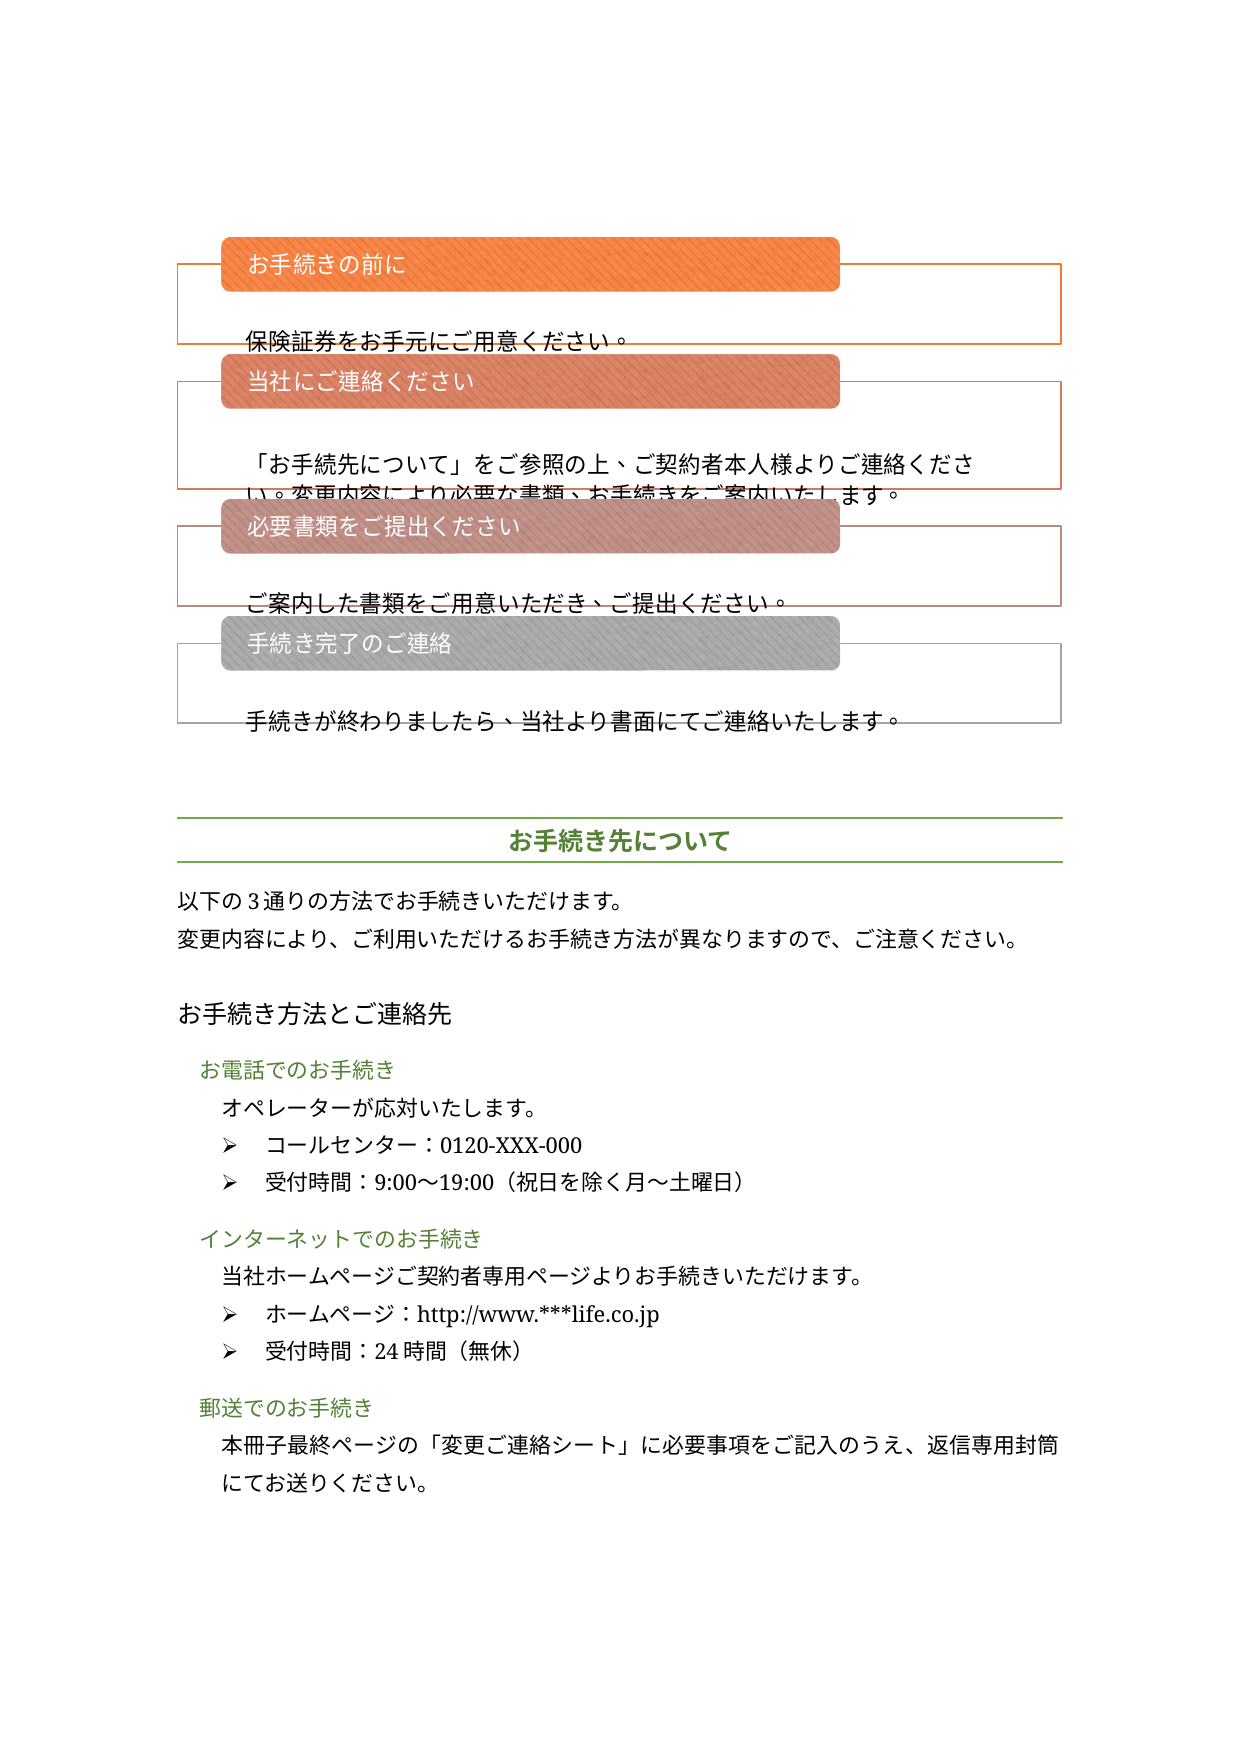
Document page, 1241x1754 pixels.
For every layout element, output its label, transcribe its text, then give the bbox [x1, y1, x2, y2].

text 当社ホームページご契約者専用ページよりお手続きいただけます。 [221, 1256, 1063, 1294]
list コールセンター：0120-XXX-000 [221, 1125, 1063, 1163]
text 以下の3通りの方法でお手続きいただけます。 [177, 881, 1063, 919]
subtitle インターネットでのお手続き [199, 1219, 1063, 1256]
subtitle 郵送でのお手続き [199, 1388, 1063, 1425]
list 受付時間：9:00～19:00（祝日を除く月～土曜日） [221, 1163, 1063, 1200]
subtitle お手続き方法とご連絡先 [177, 994, 1063, 1031]
list ホームページ：http://www.***life.co.jp [221, 1294, 1063, 1331]
text 変更内容により、ご利用いただけるお手続き方法が異なりますので、ご注意ください。 [177, 919, 1063, 956]
text オペレーターが応対いたします。 [221, 1088, 1063, 1125]
subtitle お手続き先について [177, 819, 1063, 861]
text 本冊子最終ページの「変更ご連絡シート」に必要事項をご記入のうえ、返信専用封筒にてお送りください。 [221, 1425, 1063, 1500]
list 受付時間：24時間（無休） [221, 1331, 1063, 1369]
subtitle お電話でのお手続き [199, 1050, 1063, 1088]
